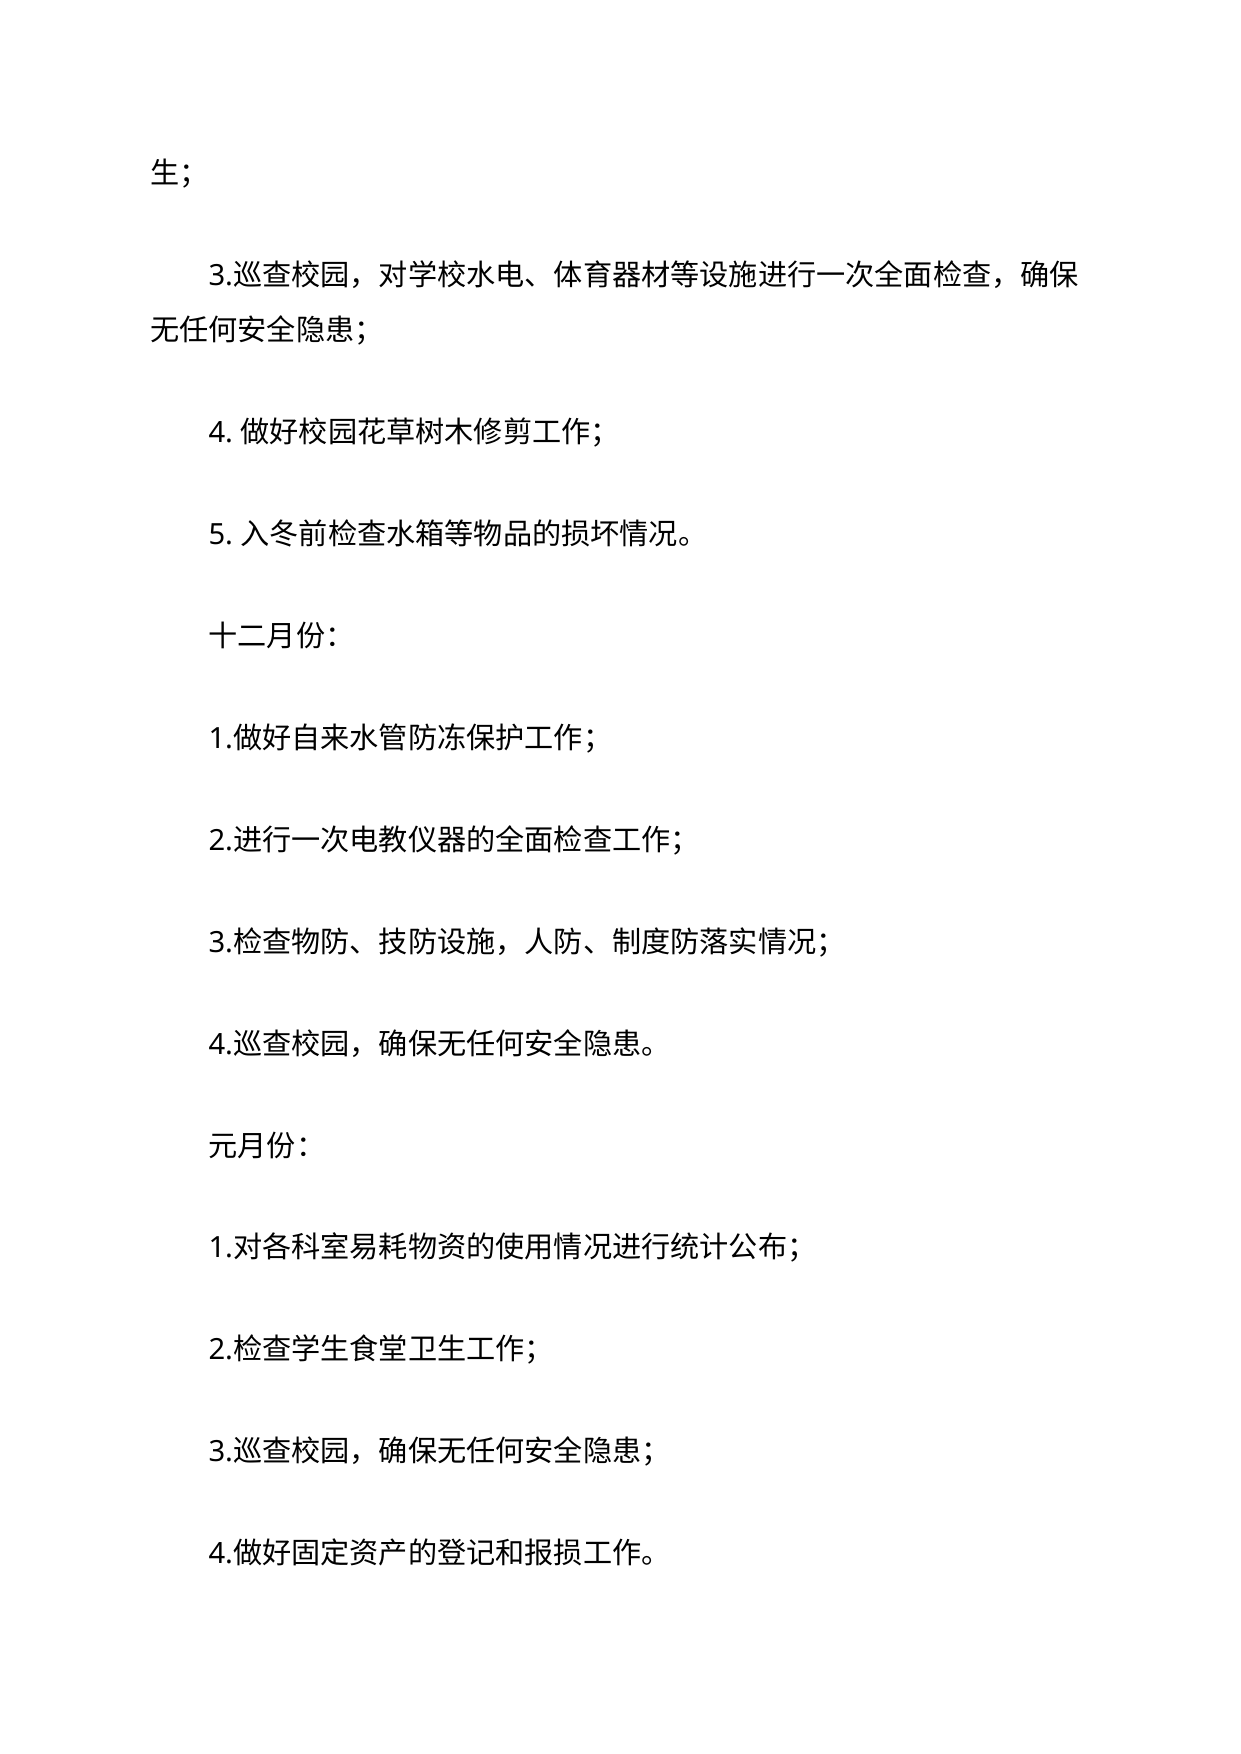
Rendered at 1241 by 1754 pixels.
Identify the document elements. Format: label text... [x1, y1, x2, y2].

text 3.检查物防、技防设施，人防、制度防落实情况； [150, 918, 1090, 961]
text 十二月份： [150, 612, 1090, 655]
text 2.检查学生食堂卫生工作； [150, 1326, 1090, 1368]
text 4. 做好校园花草树木修剪工作； [150, 408, 1090, 451]
text 2.进行一次电教仪器的全面检查工作； [150, 816, 1090, 859]
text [150, 150, 1090, 192]
text 5. 入冬前检查水箱等物品的损坏情况。 [150, 511, 1090, 553]
text 4.做好固定资产的登记和报损工作。 [150, 1530, 1090, 1572]
text 3.巡查校园，确保无任何安全隐患； [150, 1428, 1090, 1470]
text 1.做好自来水管防冻保护工作； [150, 714, 1090, 757]
text 元月份： [150, 1122, 1090, 1164]
text 4.巡查校园，确保无任何安全隐患。 [150, 1020, 1090, 1063]
text 3.巡查校园，对学校水电、体育器材等设施进行一次全面检查，确保无任何安全隐患； [150, 252, 1090, 349]
text 1.对各科室易耗物资的使用情况进行统计公布； [150, 1224, 1090, 1266]
